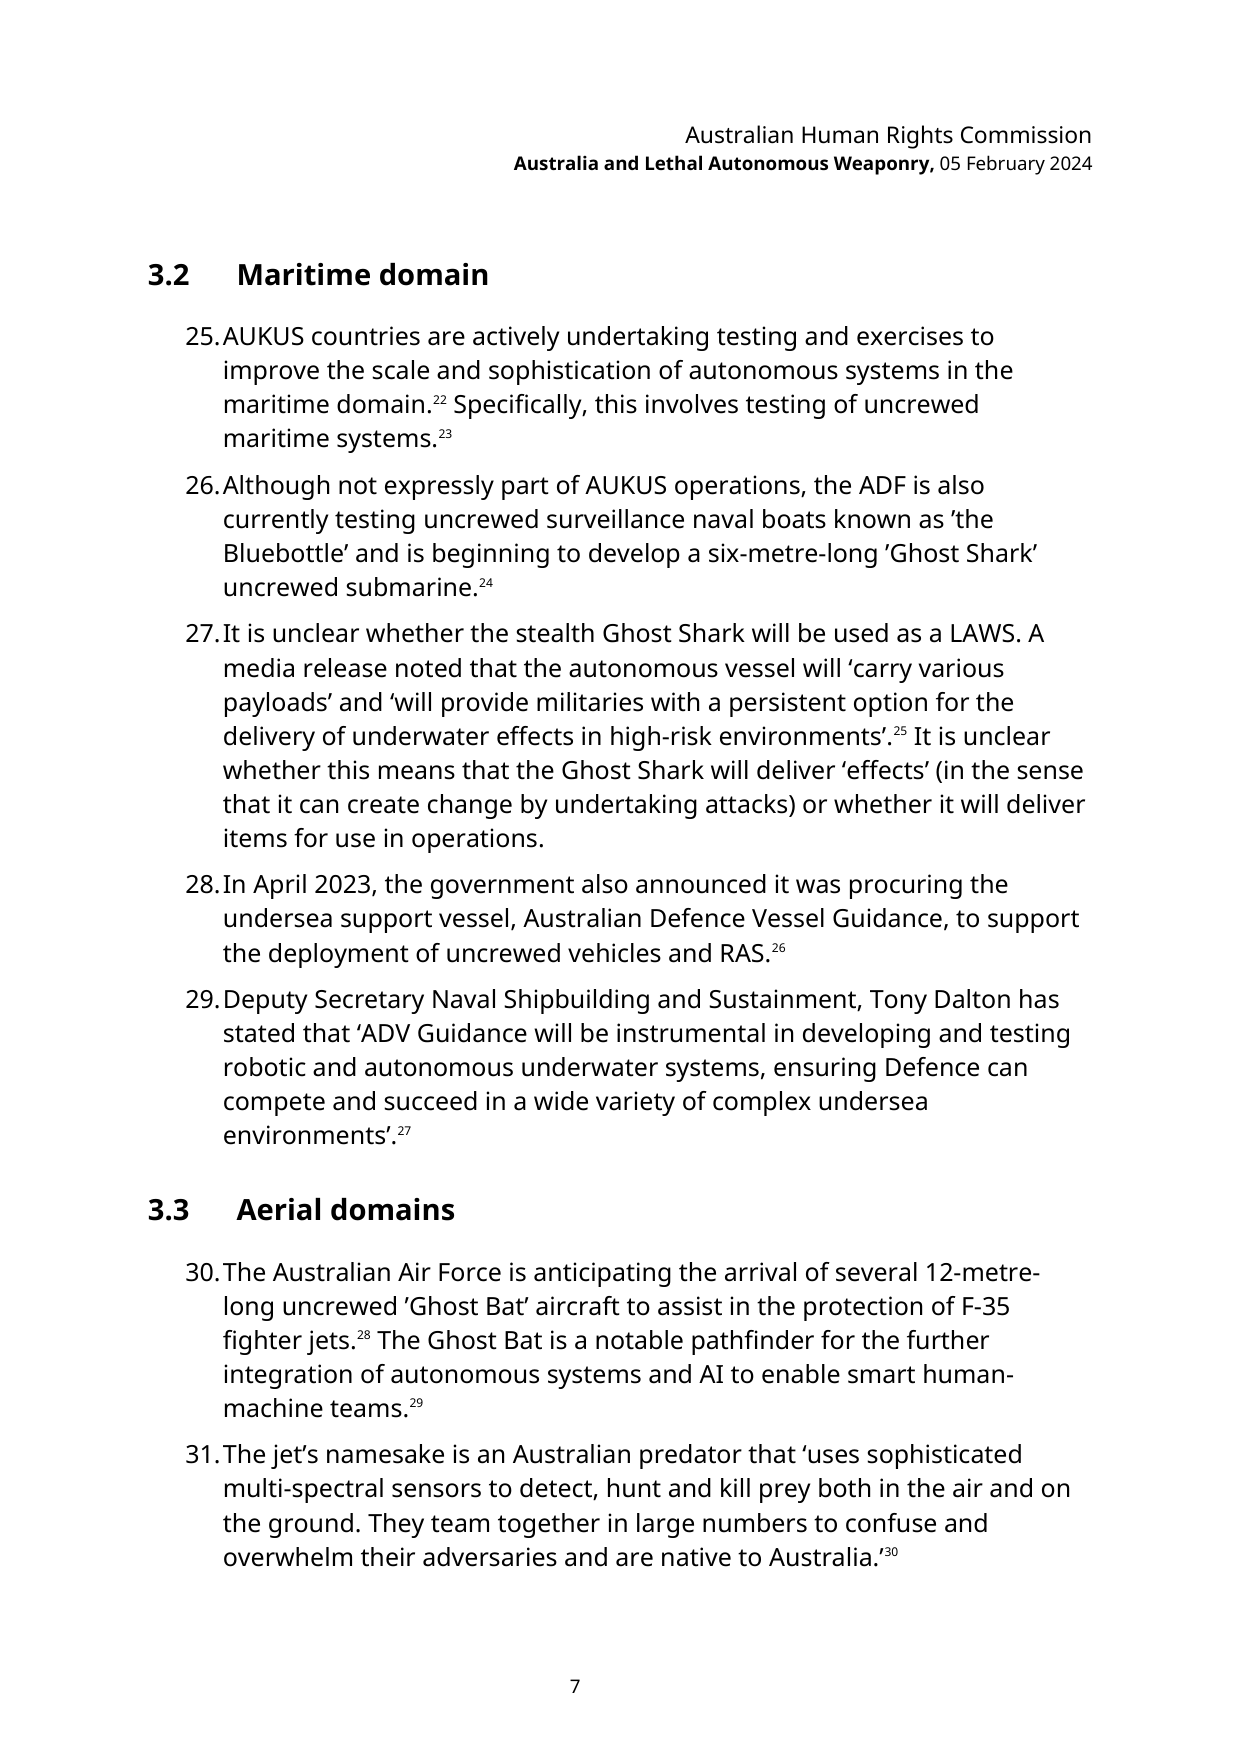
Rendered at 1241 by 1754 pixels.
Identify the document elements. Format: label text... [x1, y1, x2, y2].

list In April 2023, the government also announced it was procuring the undersea support vessel, Australian Defence Vessel Guidance, to support the deployment of uncrewed vehicles and RAS. [185, 867, 1092, 969]
subtitle Maritime domain [148, 254, 1092, 294]
list The Australian Air Force is anticipating the arrival of several 12-metre-long uncrewed ’Ghost Bat’ aircraft to assist in the protection of F-35 fighter jets. The Ghost Bat is a notable pathfinder for the further integration of autonomous systems and AI to enable smart human-machine teams. [185, 1254, 1092, 1424]
list Deputy Secretary Naval Shipbuilding and Sustainment, Tony Dalton has stated that ‘ADV Guidance will be instrumental in developing and testing robotic and autonomous underwater systems, ensuring Defence can compete and succeed in a wide variety of complex undersea environments’. [185, 982, 1092, 1152]
list Although not expressly part of AUKUS operations, the ADF is also currently testing uncrewed surveillance naval boats known as ’the Bluebottle’ and is beginning to develop a six-metre-long ’Ghost Shark’ uncrewed submarine. [185, 467, 1092, 604]
list AUKUS countries are actively undertaking testing and exercises to improve the scale and sophistication of autonomous systems in the maritime domain. Specifically, this involves testing of uncrewed maritime systems. [185, 319, 1092, 455]
list It is unclear whether the stealth Ghost Shark will be used as a LAWS. A media release noted that the autonomous vessel will ‘carry various payloads’ and ‘will provide militaries with a persistent option for the delivery of underwater effects in high-risk environments’. It is unclear whether this means that the Ghost Shark will deliver ‘effects’ (in the sense that it can create change by undertaking attacks) or whether it will deliver items for use in operations. [185, 616, 1092, 854]
list The jet’s namesake is an Australian predator that ‘uses sophisticated multi-spectral sensors to detect, hunt and kill prey both in the air and on the ground. They team together in large numbers to confuse and overwhelm their adversaries and are native to Australia.’ [185, 1437, 1092, 1573]
subtitle Aerial domains [148, 1189, 1092, 1229]
